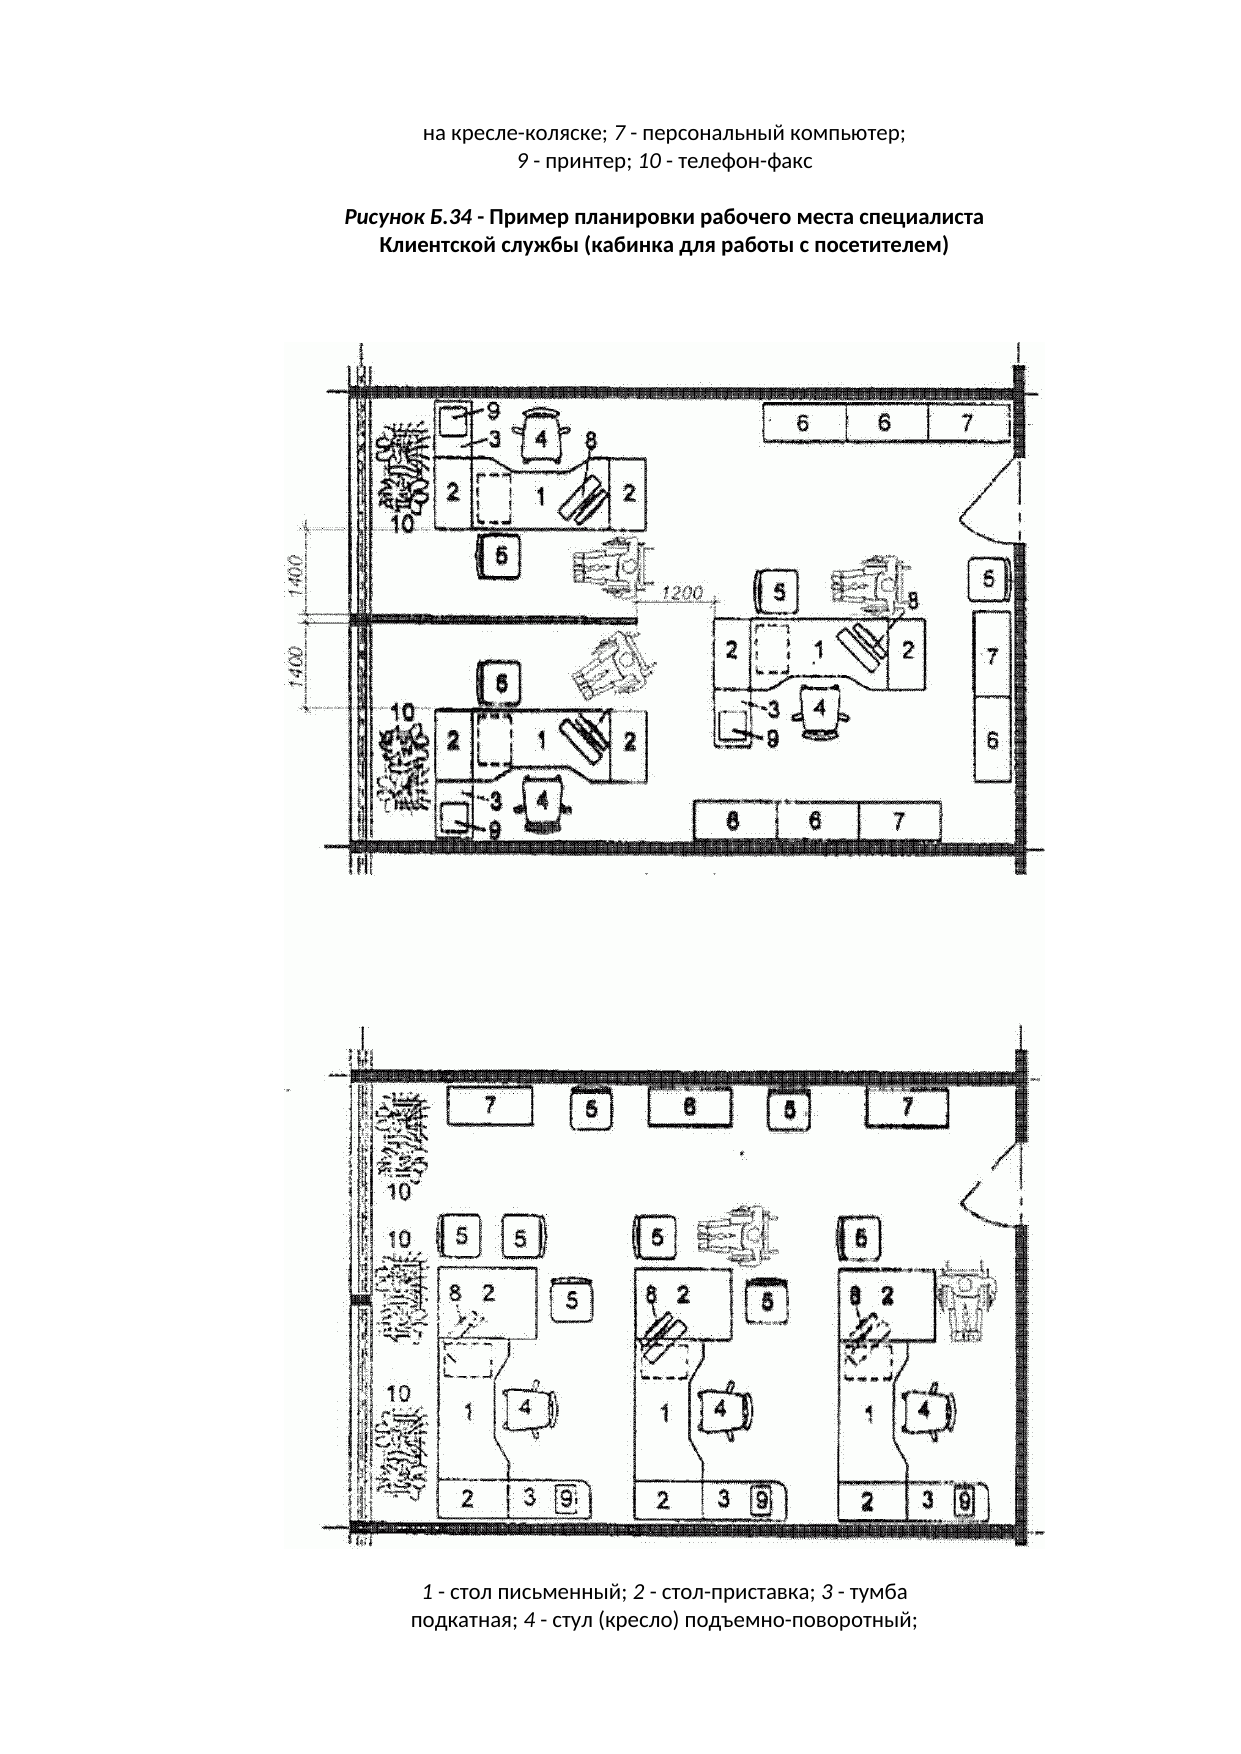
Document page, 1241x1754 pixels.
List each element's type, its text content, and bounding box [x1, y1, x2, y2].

text 9 - принтер; 10 - телефон-факс [177, 146, 1152, 174]
text подкатная; 4 - стул (кресло) подъемно-поворотный; [177, 1605, 1152, 1633]
text на кресле-коляске; 7 - персональный компьютер; [177, 118, 1152, 146]
text Рисунок Б.34 - Пример планировки рабочего места специалиста [177, 202, 1152, 230]
text Клиентской службы (кабинка для работы с посетителем) [177, 230, 1152, 258]
text 1 - стол письменный; 2 - стол-приставка; 3 - тумба [177, 1577, 1152, 1605]
picture [284, 342, 1045, 1549]
